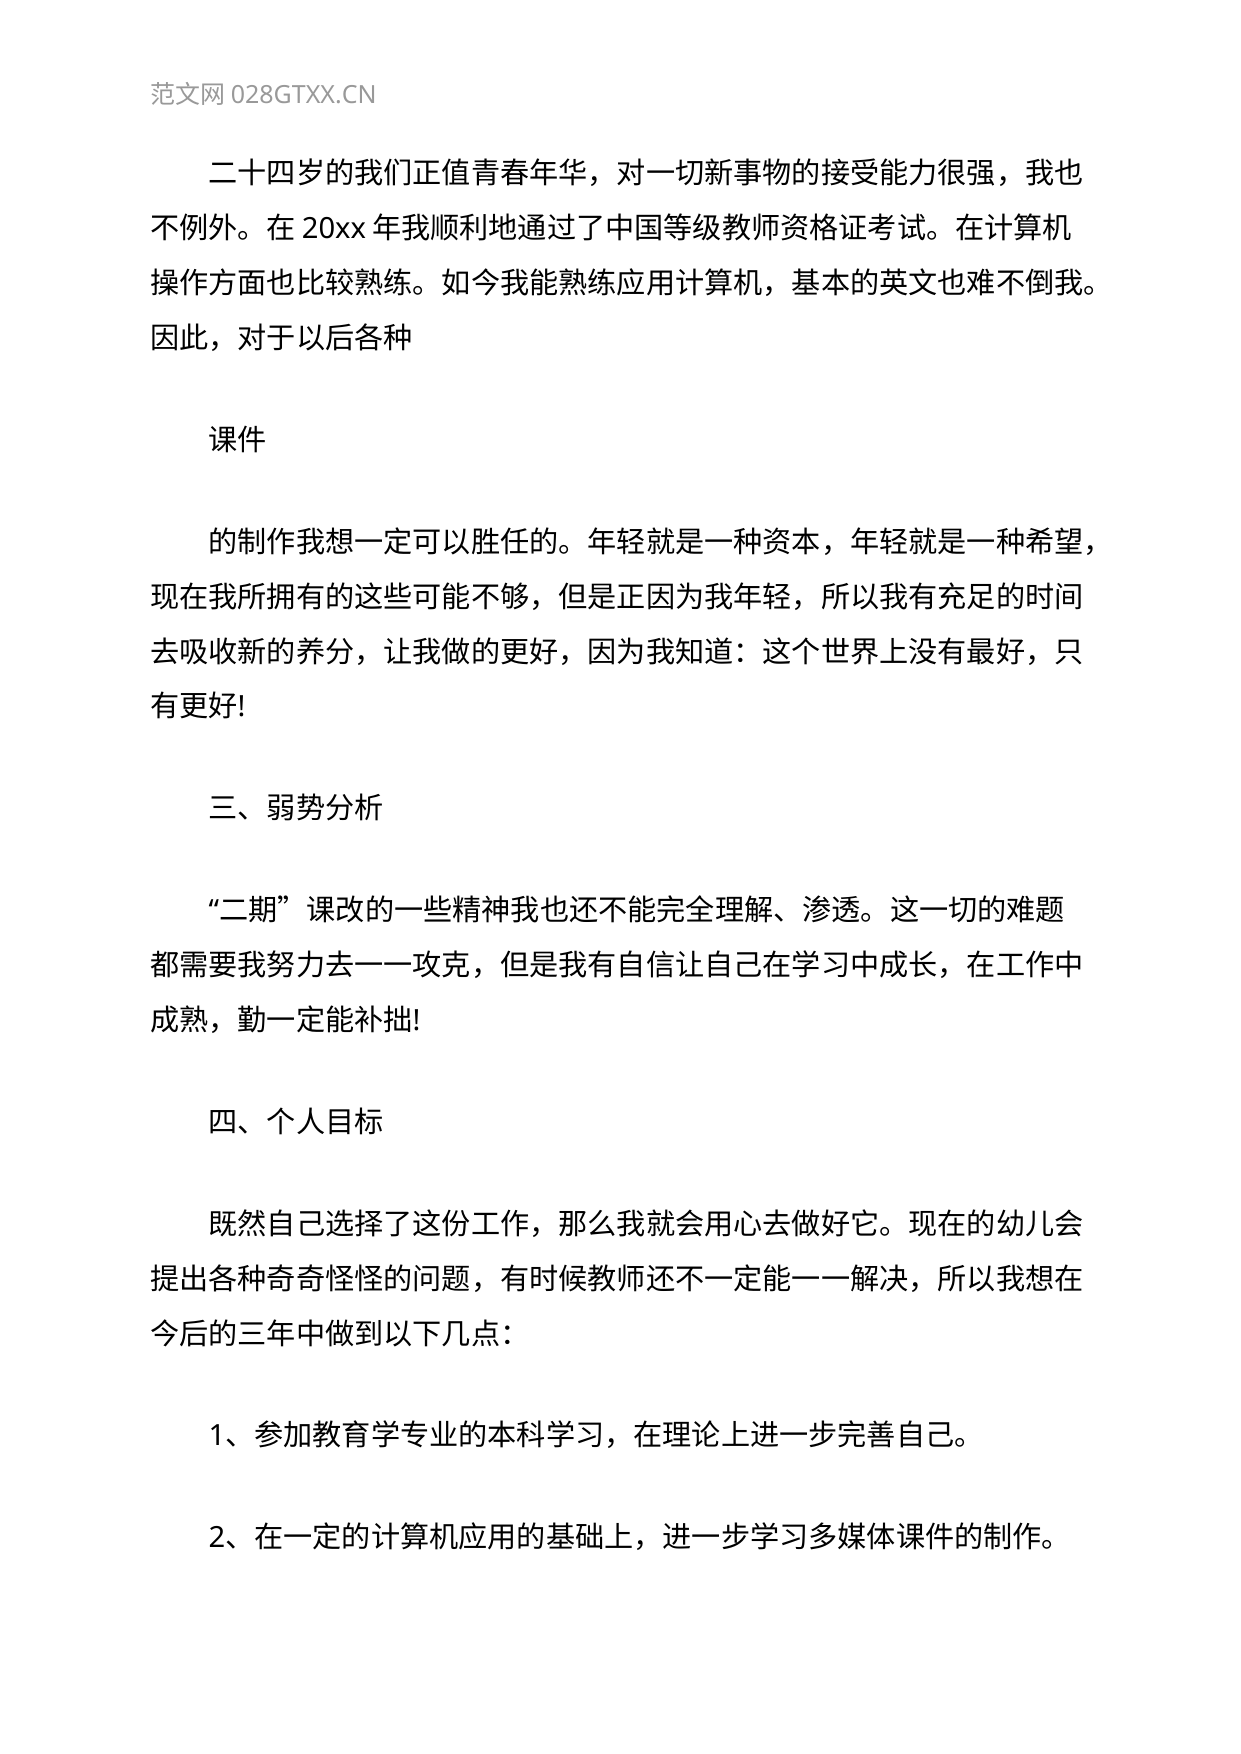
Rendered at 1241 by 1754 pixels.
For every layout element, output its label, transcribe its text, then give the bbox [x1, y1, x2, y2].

text 的制作我想一定可以胜任的。年轻就是一种资本，年轻就是一种希望，现在我所拥有的这些可能不够，但是正因为我年轻，所以我有充足的时间去吸收新的养分，让我做的更好，因为我知道：这个世界上没有最好，只有更好! [150, 518, 1090, 725]
text 2、在一定的计算机应用的基础上，进一步学习多媒体课件的制作。 [150, 1514, 1090, 1556]
text 1、参加教育学专业的本科学习，在理论上进一步完善自己。 [150, 1412, 1090, 1454]
text “二期”课改的一些精神我也还不能完全理解、渗透。这一切的难题都需要我努力去一一攻克，但是我有自信让自己在学习中成长，在工作中成熟，勤一定能补拙! [150, 887, 1090, 1039]
text 四、个人目标 [150, 1099, 1090, 1141]
text 既然自己选择了这份工作，那么我就会用心去做好它。现在的幼儿会提出各种奇奇怪怪的问题，有时候教师还不一定能一一解决，所以我想在今后的三年中做到以下几点： [150, 1200, 1090, 1352]
text 课件 [150, 417, 1090, 459]
text 三、弱势分析 [150, 785, 1090, 827]
text 二十四岁的我们正值青春年华，对一切新事物的接受能力很强，我也不例外。在20xx年我顺利地通过了中国等级教师资格证考试。在计算机操作方面也比较熟练。如今我能熟练应用计算机，基本的英文也难不倒我。因此，对于以后各种 [150, 150, 1090, 357]
